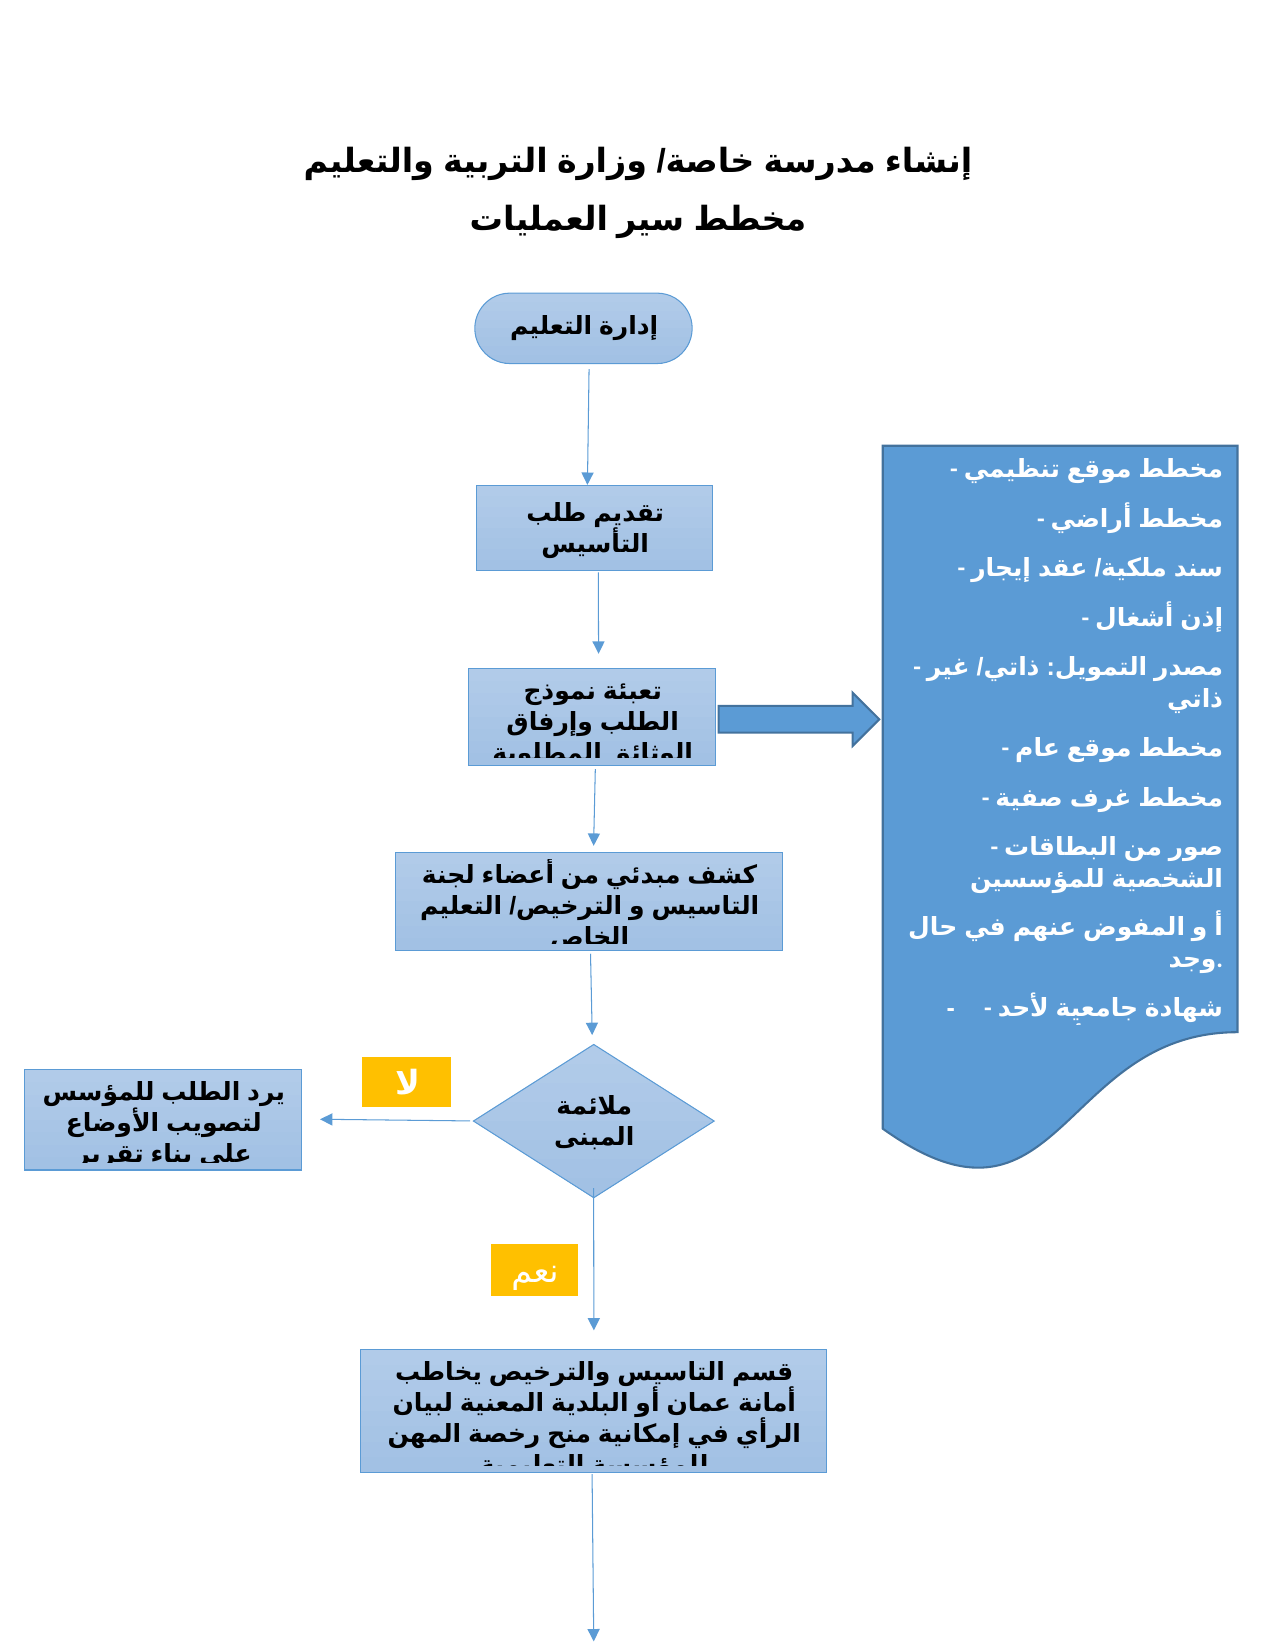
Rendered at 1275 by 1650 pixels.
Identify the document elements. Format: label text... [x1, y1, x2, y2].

text مخطط سير العمليات [150, 199, 1125, 237]
text إنشاء مدرسة خاصة/ وزارة التربية والتعليم [131, 141, 1125, 179]
